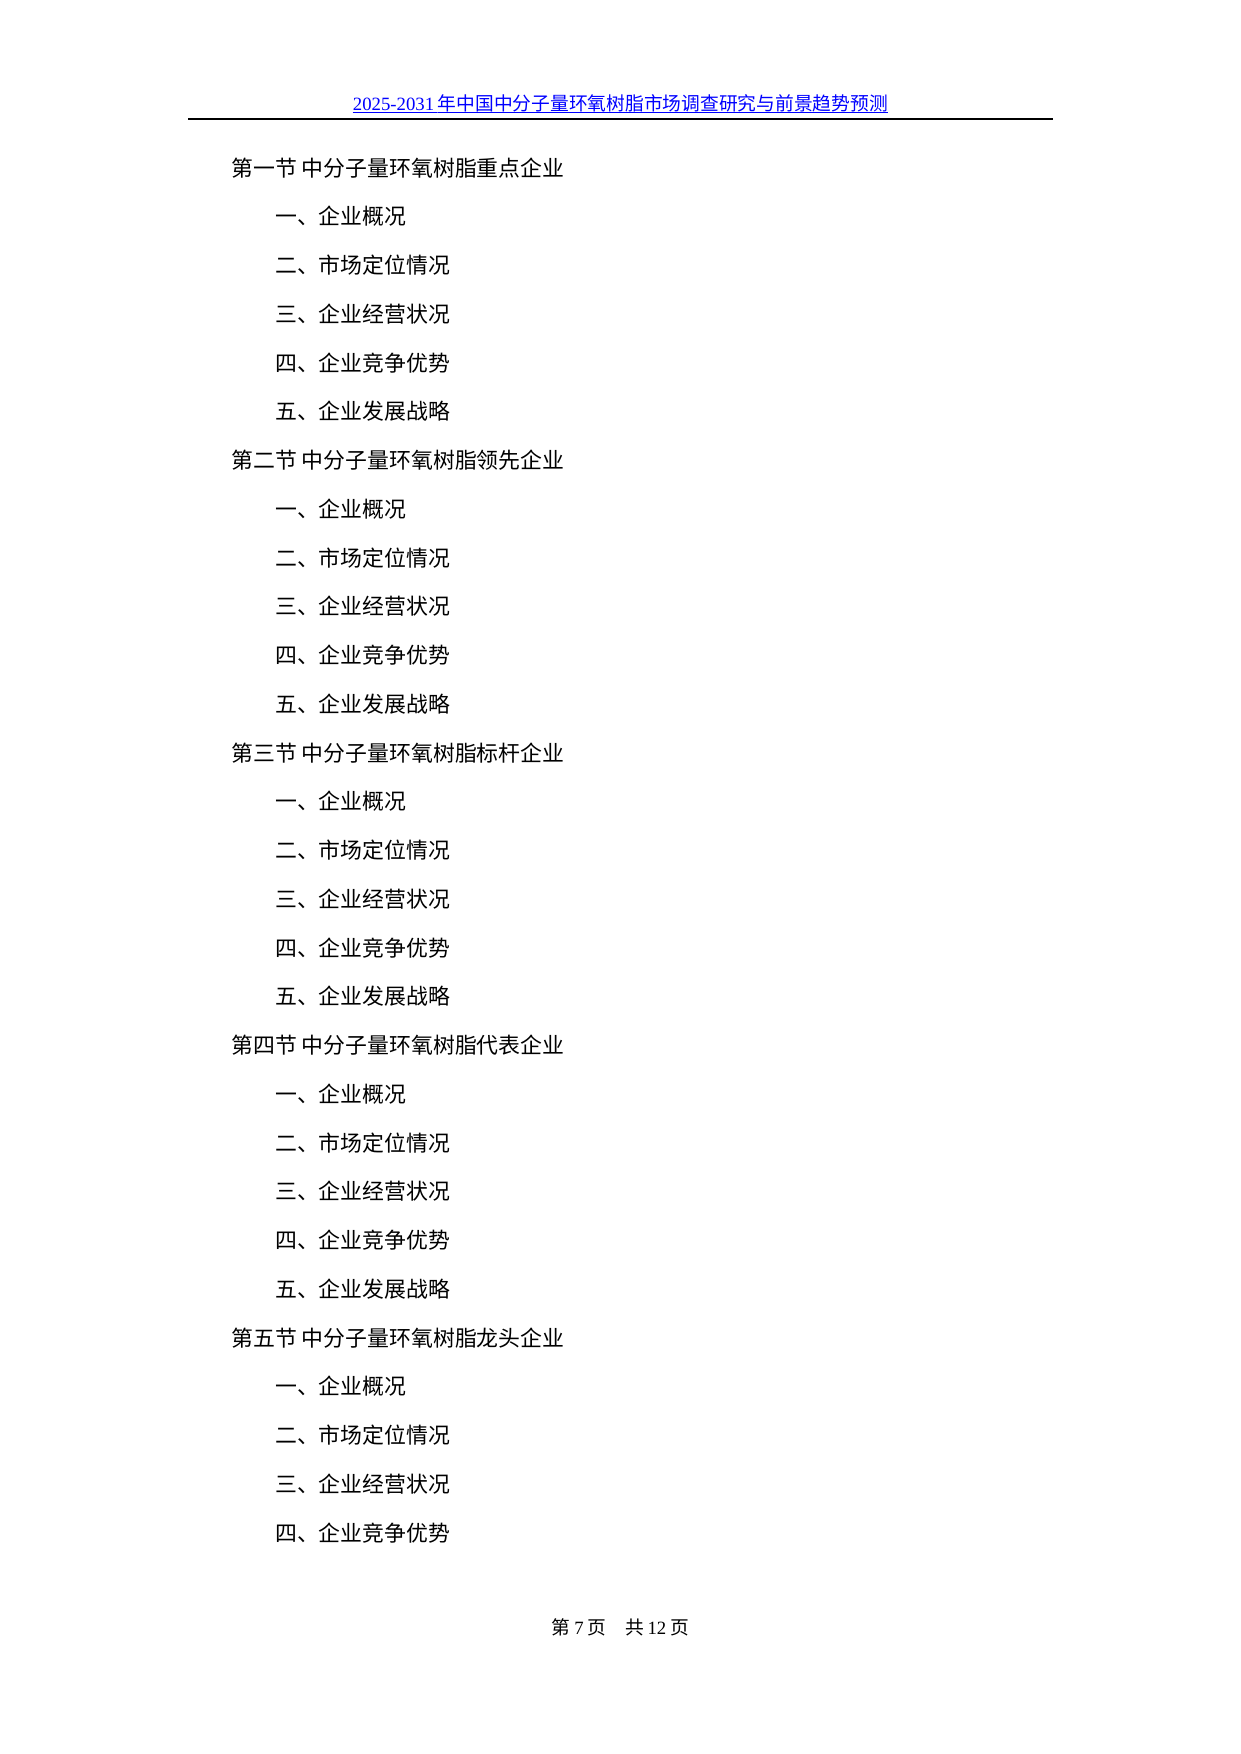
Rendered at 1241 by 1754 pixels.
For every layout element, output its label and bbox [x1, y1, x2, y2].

text [187, 150, 1053, 1548]
